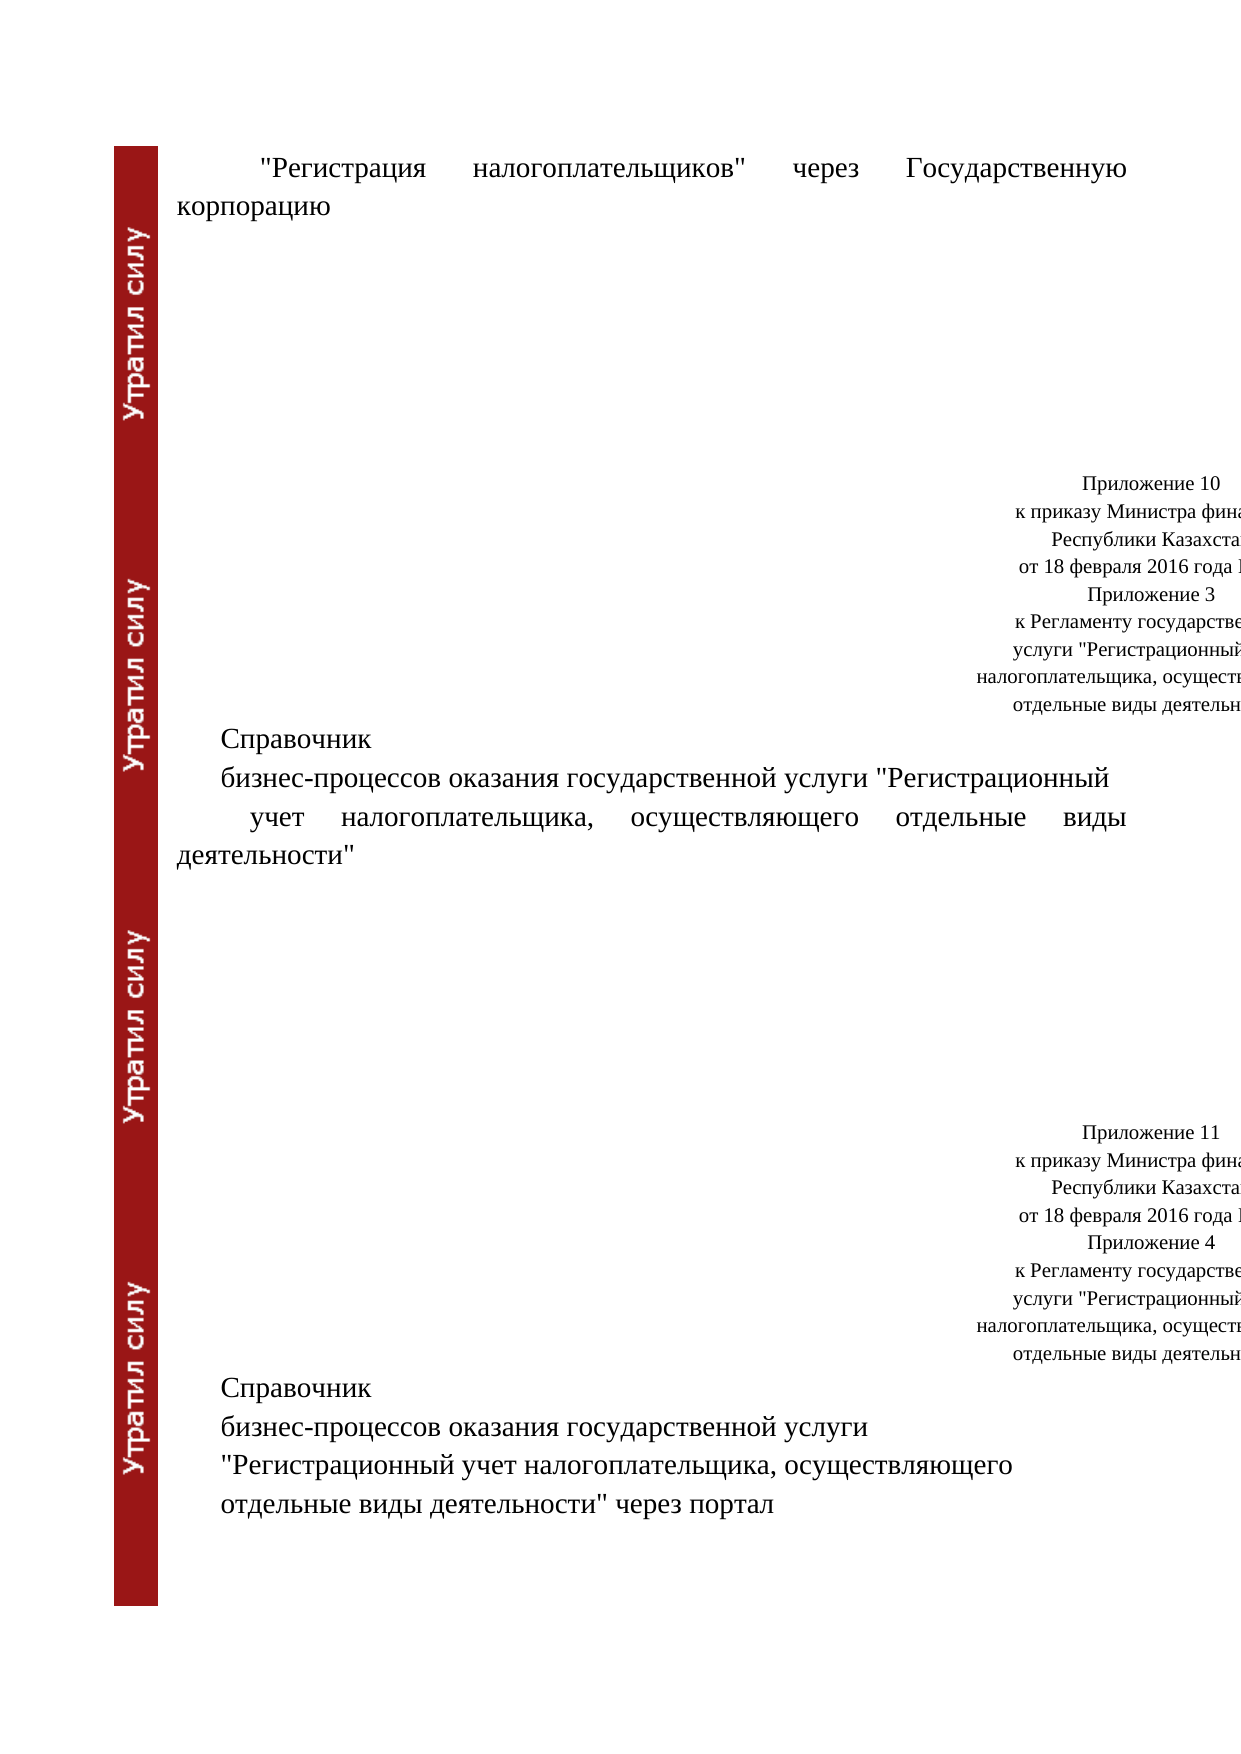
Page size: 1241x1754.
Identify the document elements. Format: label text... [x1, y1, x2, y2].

picture [114, 794, 158, 799]
picture [114, 1442, 158, 1447]
picture [114, 871, 158, 1118]
table_header Приложение 10 к приказу Министра финансов Республики Казахстан от 18 февраля 2016 года № 71 Приложение 3 к Регламенту государственной услуги "Регистрационный учет налогоплательщика, осуществляющего отдельные виды деятельности" [912, 470, 1240, 722]
picture [114, 146, 158, 150]
picture [114, 222, 158, 470]
text "Регистрационный учет налогоплательщика, осуществляющего [112, 1447, 1128, 1481]
table_header Приложение 11 к приказу Министра финансов Республики Казахстан от 18 февраля 2016 года № 71 Приложение 4 к Регламенту государственной услуги "Регистрационный учет налогоплательщика, осуществляющего отдельные виды деятельности" [912, 1118, 1240, 1370]
table_header [101, 470, 912, 722]
picture [114, 1481, 158, 1486]
picture [114, 1404, 158, 1409]
text "Регистрация налогоплательщиков" через Государственную корпорацию [112, 150, 1128, 222]
text Справочник [112, 1370, 1128, 1404]
text отдельные виды деятельности" через портал [112, 1486, 1128, 1519]
picture [114, 1519, 158, 1606]
table_header [101, 1118, 912, 1370]
text бизнес-процессов оказания государственной услуги "Регистрационный [112, 760, 1128, 794]
text бизнес-процессов оказания государственной услуги [112, 1409, 1128, 1442]
text Справочник [112, 722, 1128, 755]
text учет налогоплательщика, осуществляющего отдельные виды деятельности" [112, 799, 1128, 871]
picture [114, 755, 158, 760]
